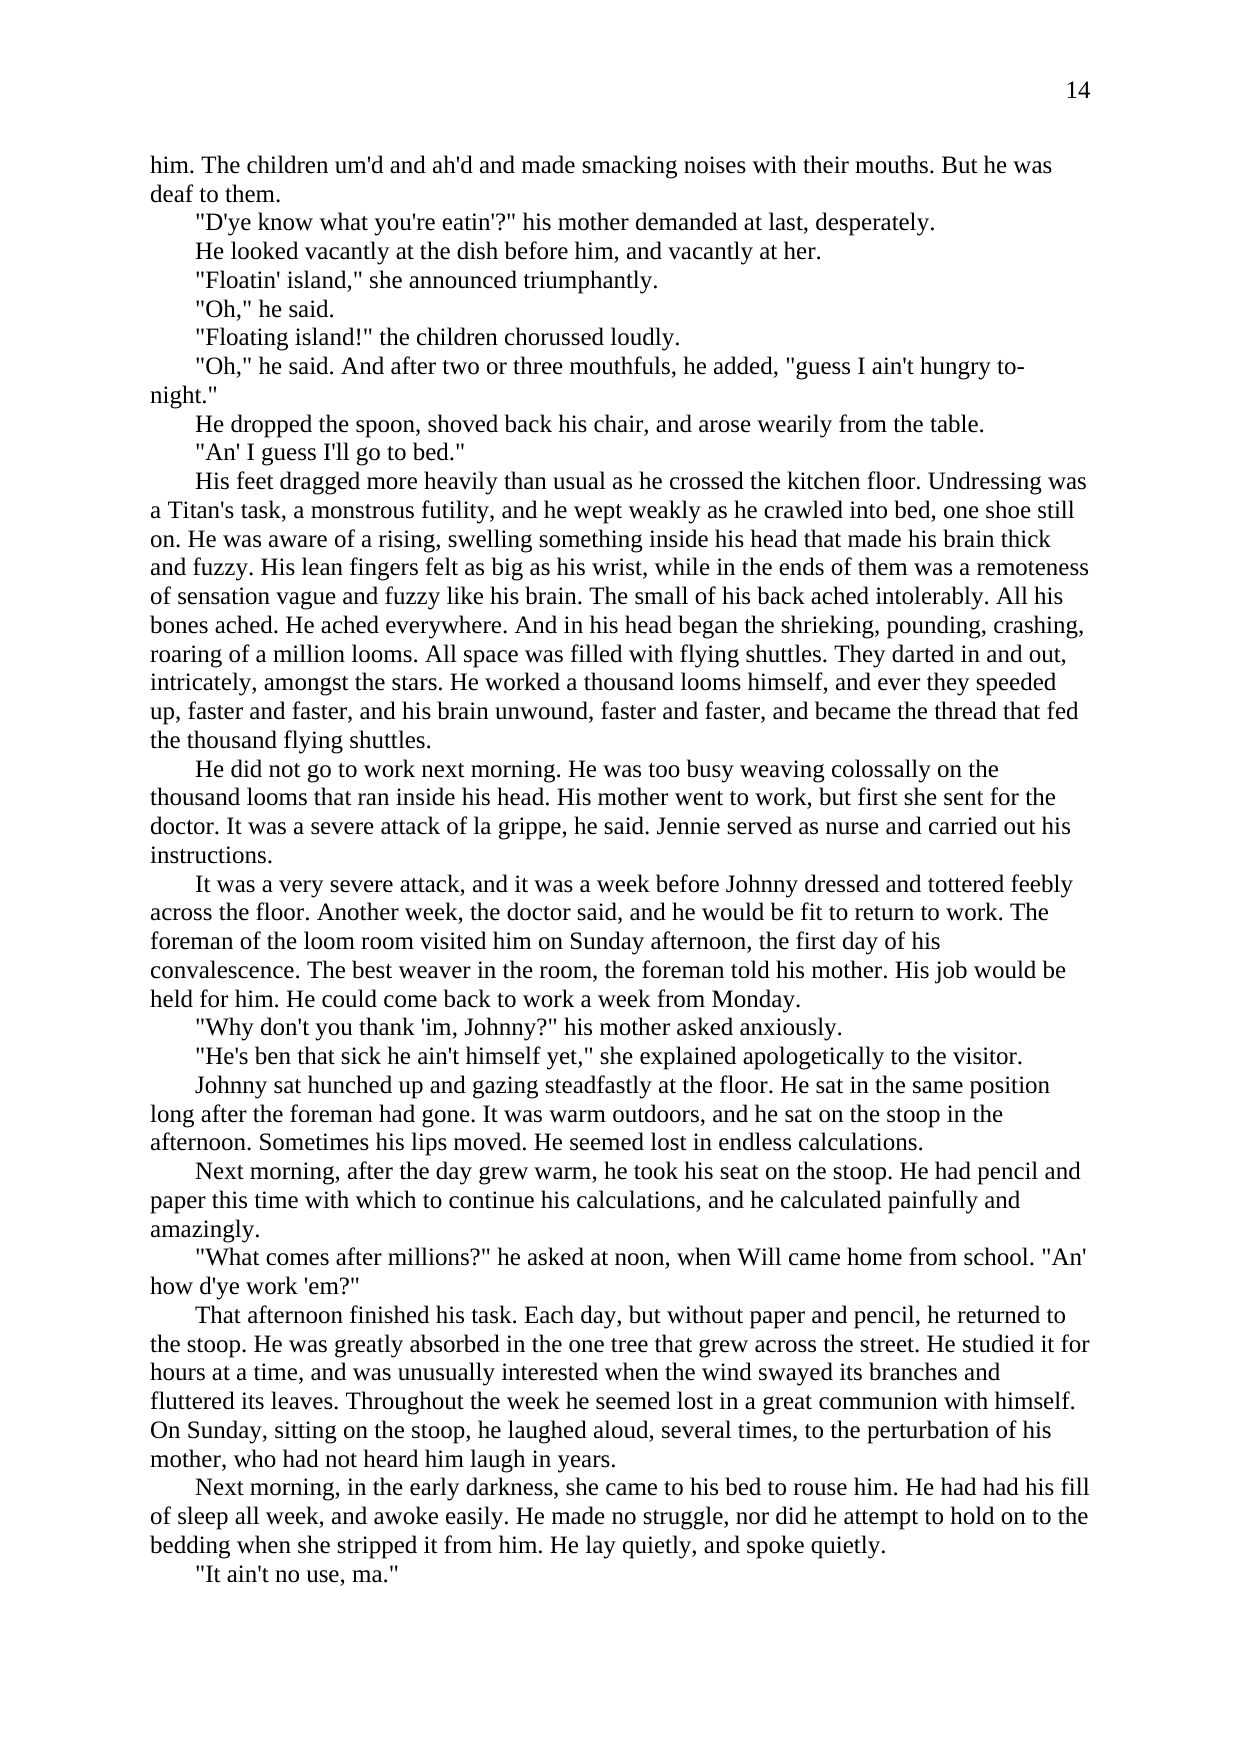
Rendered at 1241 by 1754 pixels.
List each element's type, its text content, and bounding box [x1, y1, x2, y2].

text "D'ye know what you're eatin'?" his mother demanded at last, desperately. [150, 207, 1090, 236]
text "An' I guess I'll go to bed." [150, 437, 1090, 466]
text Next morning, after the day grew warm, he took his seat on the stoop. He had pencil and paper this time with which to continue his calculations, and he calculated painfully and amazingly. [150, 1156, 1090, 1242]
text "It ain't no use, ma." [150, 1559, 1090, 1587]
text He dropped the spoon, shoved back his chair, and arose wearily from the table. [150, 409, 1090, 437]
text "Why don't you thank 'im, Johnny?" his mother asked anxiously. [150, 1012, 1090, 1041]
text "Floatin' island," she announced triumphantly. [150, 265, 1090, 294]
text "Oh," he said. And after two or three mouthfuls, he added, "guess I ain't hungry to-night." [150, 351, 1090, 409]
text "Floating island!" the children chorussed loudly. [150, 322, 1090, 351]
text His feet dragged more heavily than usual as he crossed the kitchen floor. Undressing was a Titan's task, a monstrous futility, and he wept weakly as he crawled into bed, one shoe still on. He was aware of a rising, swelling something inside his head that made his brain thick and fuzzy. His lean fingers felt as big as his wrist, while in the ends of them was a remoteness of sensation vague and fuzzy like his brain. The small of his back ached intolerably. All his bones ached. He ached everywhere. And in his head began the shrieking, pounding, crashing, roaring of a million looms. All space was filled with flying shuttles. They darted in and out, intricately, amongst the stars. He worked a thousand looms himself, and ever they speeded up, faster and faster, and his brain unwound, faster and faster, and became the thread that fed the thousand flying shuttles. [150, 466, 1090, 754]
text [150, 150, 1090, 207]
text "What comes after millions?" he asked at noon, when Will came home from school. "An' how d'ye work 'em?" [150, 1242, 1090, 1300]
text "Oh," he said. [150, 294, 1090, 322]
text He did not go to work next morning. He was too busy weaving colossally on the thousand looms that ran inside his head. His mother went to work, but first she sent for the doctor. It was a severe attack of la grippe, he said. Jennie served as nurse and carried out his instructions. [150, 754, 1090, 869]
text He looked vacantly at the dish before him, and vacantly at her. [150, 236, 1090, 265]
text It was a very severe attack, and it was a week before Johnny dressed and tottered feebly across the floor. Another week, the doctor said, and he would be fit to return to work. The foreman of the loom room visited him on Sunday afternoon, the first day of his convalescence. The best weaver in the room, the foreman told his mother. His job would be held for him. He could come back to work a week from Monday. [150, 869, 1090, 1012]
text That afternoon finished his task. Each day, but without paper and pencil, he returned to the stoop. He was greatly absorbed in the one tree that grew across the street. He studied it for hours at a time, and was unusually interested when the wind swayed its branches and fluttered its leaves. Throughout the week he seemed lost in a great communion with himself. On Sunday, sitting on the stoop, he laughed aloud, several times, to the perturbation of his mother, who had not heard him laugh in years. [150, 1300, 1090, 1472]
text Next morning, in the early darkness, she came to his bed to rouse him. He had had his fill of sleep all week, and awoke easily. He made no struggle, nor did he attempt to hold on to the bedding when she stripped it from him. He lay quietly, and spoke quietly. [150, 1472, 1090, 1559]
text Johnny sat hunched up and gazing steadfastly at the floor. He sat in the same position long after the foreman had gone. It was warm outdoors, and he sat on the stoop in the afternoon. Sometimes his lips moved. He seemed lost in endless calculations. [150, 1070, 1090, 1156]
text "He's ben that sick he ain't himself yet," she explained apologetically to the visitor. [150, 1041, 1090, 1070]
